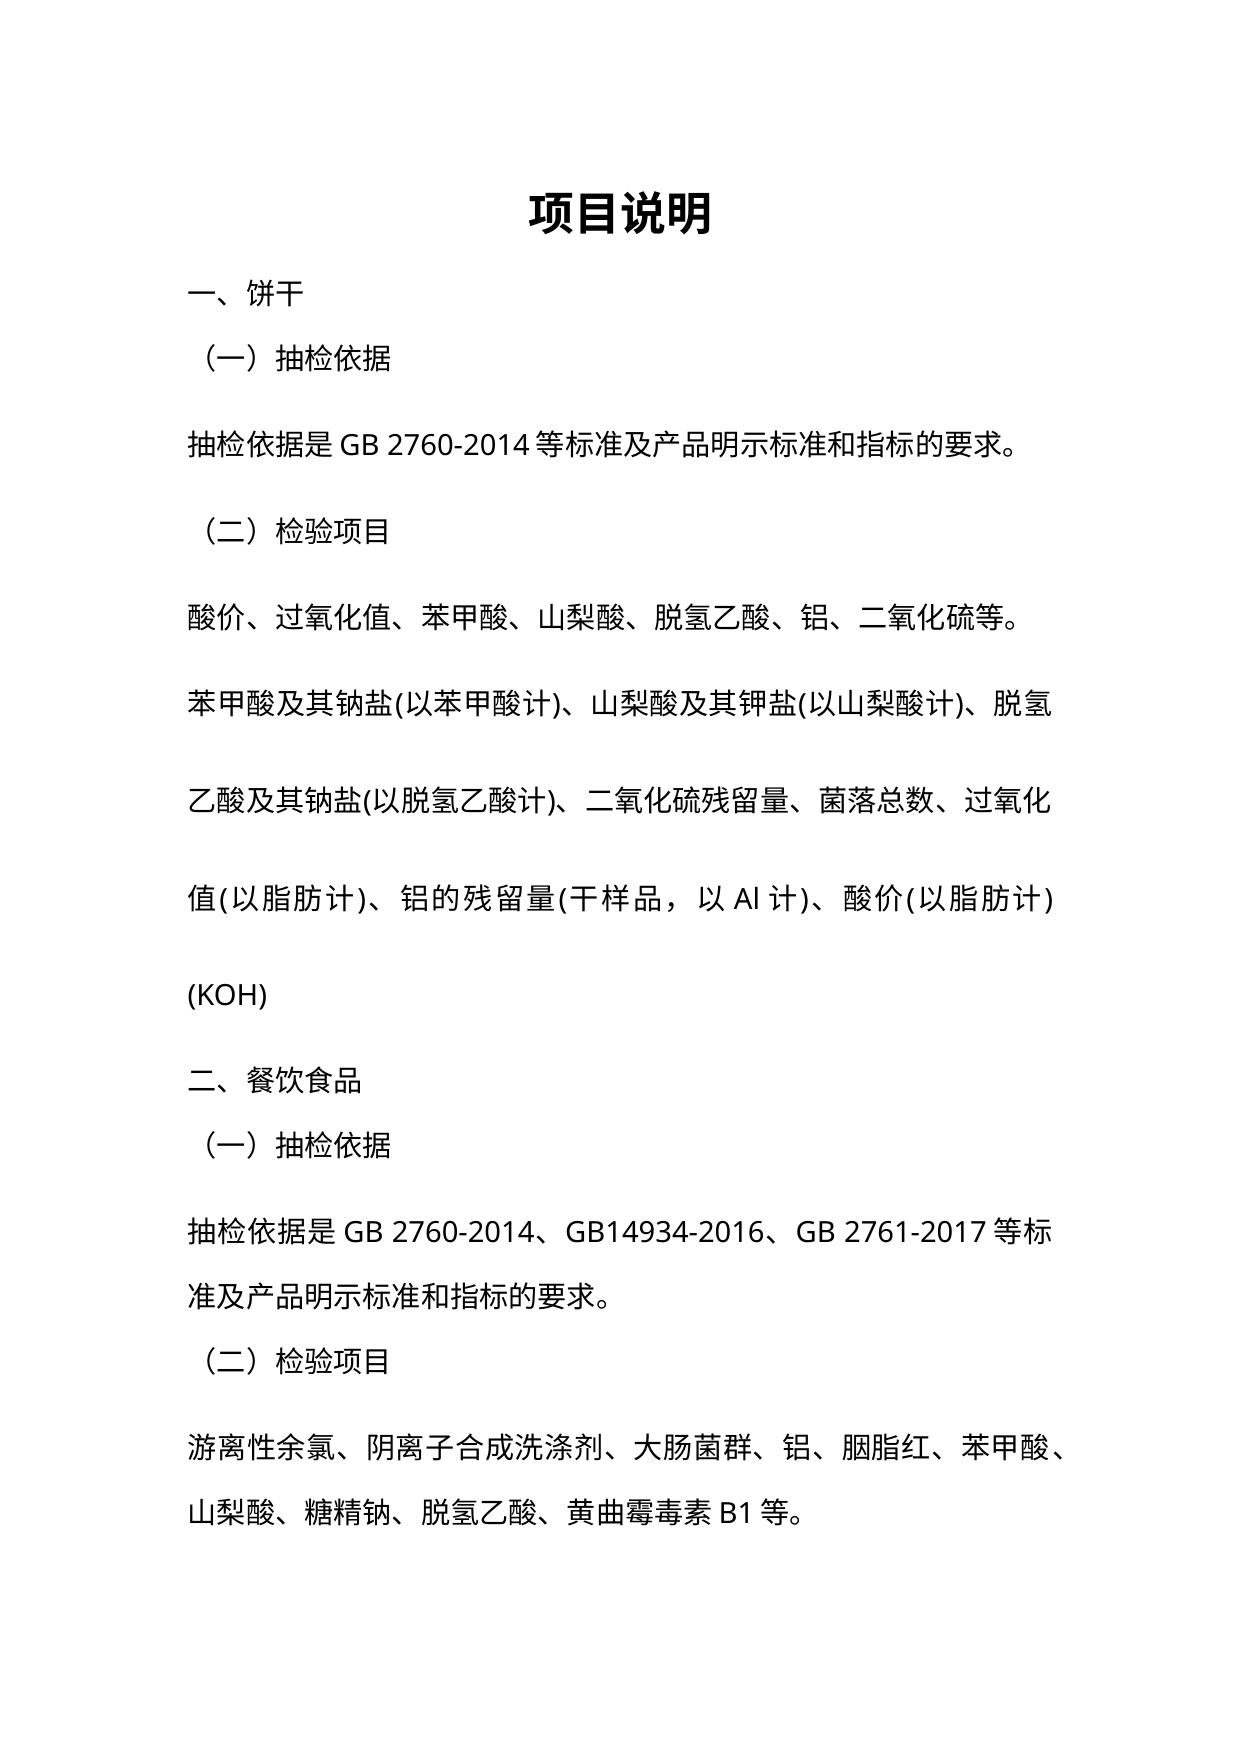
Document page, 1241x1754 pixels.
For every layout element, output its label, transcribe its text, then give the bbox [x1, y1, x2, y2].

text （一）抽检依据 [187, 324, 1053, 389]
text 抽检依据是GB 2760-2014等标准及产品明示标准和指标的要求。 [187, 411, 1053, 476]
text 游离性余氯、阴离子合成洗涤剂、大肠菌群、铝、胭脂红、苯甲酸、山梨酸、糖精钠、脱氢乙酸、黄曲霉毒素B1等。 [187, 1414, 1053, 1544]
text 酸价、过氧化值、苯甲酸、山梨酸、脱氢乙酸、铝、二氧化硫等。 [187, 583, 1053, 648]
text 一、饼干 [187, 259, 1053, 324]
text 项目说明 [187, 162, 1053, 259]
text 抽检依据是GB 2760-2014、GB14934-2016、GB 2761-2017等标准及产品明示标准和指标的要求。 [187, 1197, 1053, 1327]
text （一）抽检依据 [187, 1111, 1053, 1176]
text （二）检验项目 [187, 1327, 1053, 1392]
text （二）检验项目 [187, 497, 1053, 562]
text 苯甲酸及其钠盐(以苯甲酸计)、山梨酸及其钾盐(以山梨酸计)、脱氢乙酸及其钠盐(以脱氢乙酸计)、二氧化硫残留量、菌落总数、过氧化值(以脂肪计)、铝的残留量(干样品，以Al计)、酸价(以脂肪计)(KOH) [187, 669, 1053, 1027]
text 二、餐饮食品 [187, 1046, 1053, 1111]
